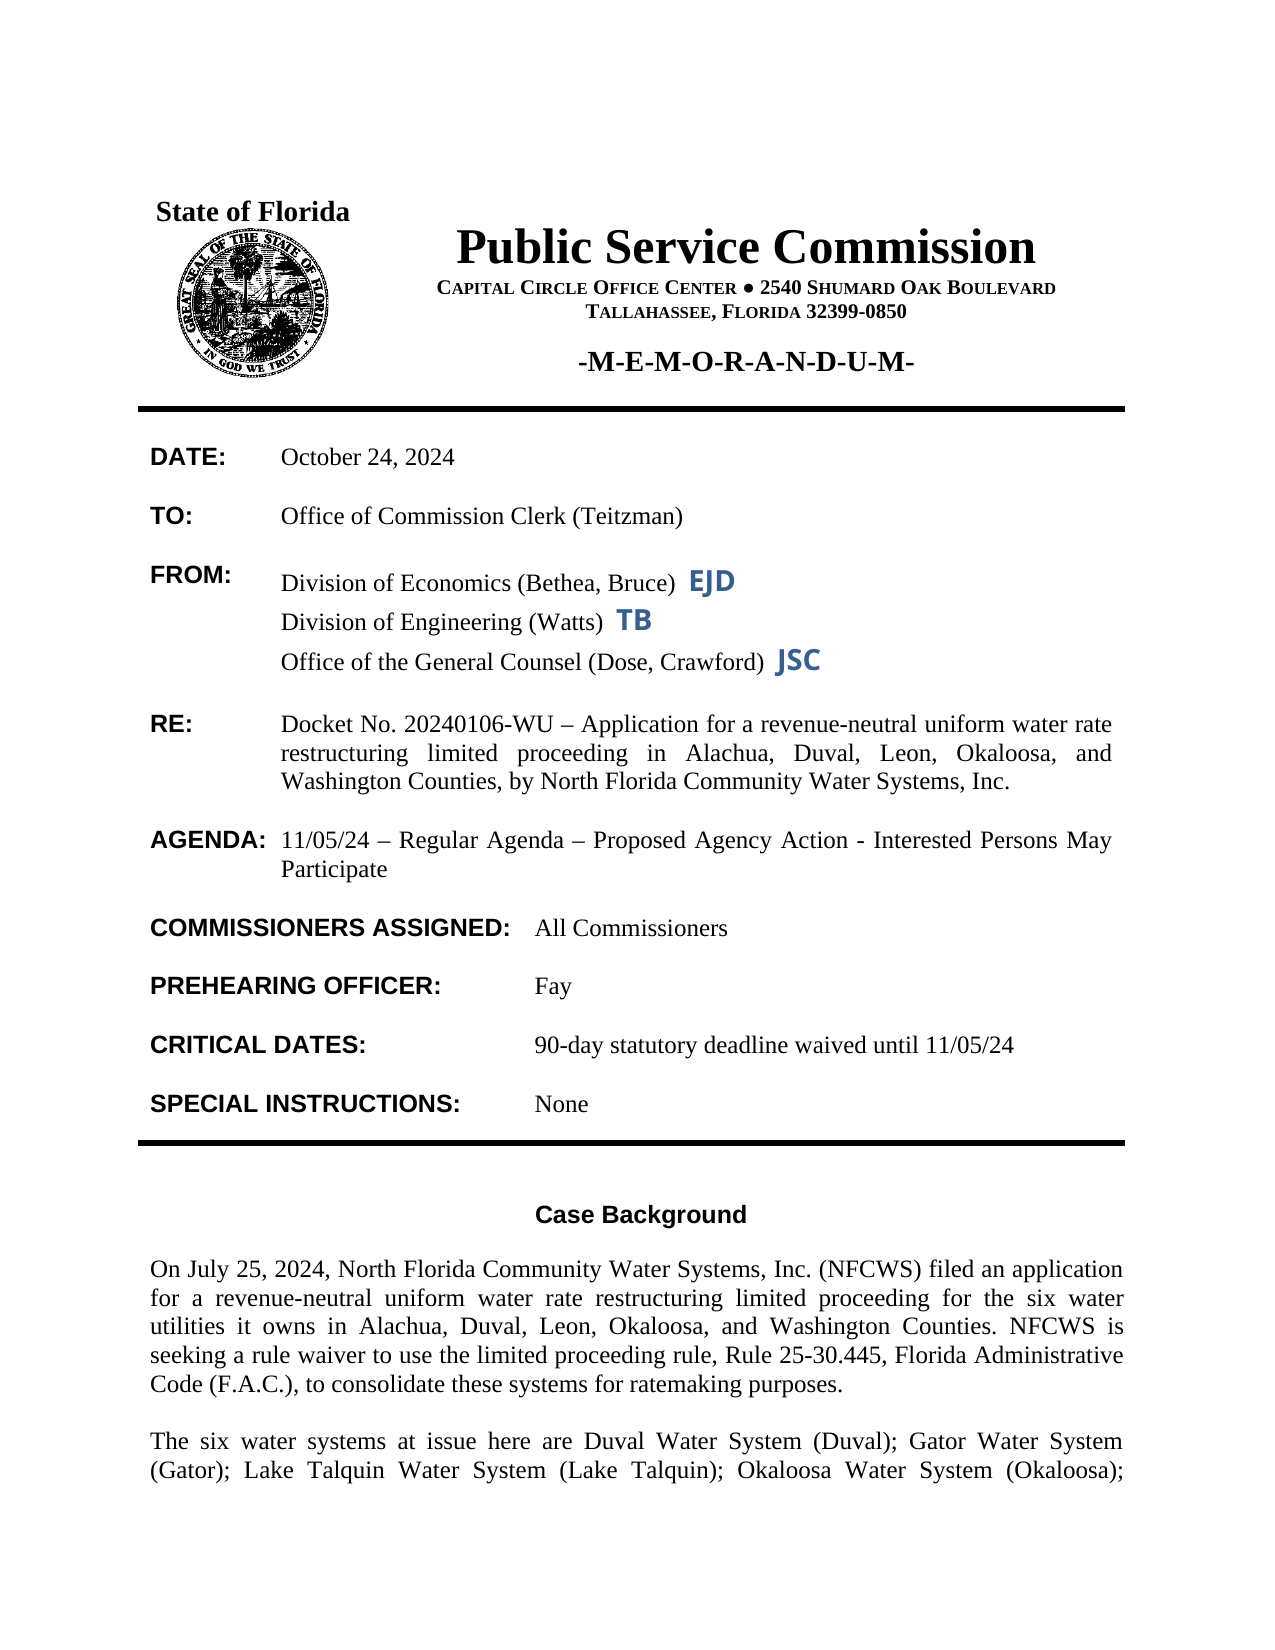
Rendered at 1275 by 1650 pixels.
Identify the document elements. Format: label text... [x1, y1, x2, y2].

text On July 25, 2024, North Florida Community Water Systems, Inc. (NFCWS) filed an application for a revenue-neutral uniform water rate restructuring limited proceeding for the six water utilities it owns in Alachua, Duval, Leon, Okaloosa, and Washington Counties. NFCWS is seeking a rule waiver to use the limited proceeding rule, Rule 25-30.445, Florida Administrative Code (F.A.C.), to consolidate these systems for ratemaking purposes. [150, 1254, 1125, 1398]
table_cell Division of Economics (Bethea, Bruce) EJD Division of Engineering (Watts) TB Office of the General Counsel (Dose, Crawford) JSC [269, 530, 1125, 679]
table_cell None [522, 1059, 1125, 1140]
table_cell Office of Commission Clerk (Teitzman) [269, 471, 1125, 530]
picture [176, 227, 329, 378]
table_cell TO: [138, 471, 268, 530]
table_cell All Commissioners [522, 883, 1125, 941]
table_cell SPECIAL INSTRUCTIONS: [138, 1059, 522, 1140]
table_cell 11/05/24 – Regular Agenda – Proposed Agency Action - Interested Persons May Participate [269, 795, 1125, 883]
table_cell FROM: [138, 530, 268, 679]
table_cell RE: [138, 679, 268, 795]
subtitle Case Background [150, 1200, 1125, 1229]
table_cell AGENDA: [138, 795, 268, 883]
table_cell Docket No. 20240106-WU – Application for a revenue-neutral uniform water rate restructuring limited proceeding in Alachua, Duval, Leon, Okaloosa, and Washington Counties, by North Florida Community Water Systems, Inc. [269, 679, 1125, 795]
table_cell CRITICAL DATES: [138, 1000, 522, 1059]
table_cell 90-day statutory deadline waived until 11/05/24 [522, 1000, 1125, 1059]
table_cell PREHEARING OFFICER: [138, 941, 522, 1000]
table_header State of Florida [138, 194, 367, 406]
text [150, 1426, 1125, 1484]
table_cell COMMISSIONERS ASSIGNED: [138, 883, 522, 941]
table_header Public Service Commission Capital Circle Office Center ● 2540 Shumard Oak Boulevard Tallahassee, Florida 32399-0850 -M-E-M-O-R-A-N-D-U-M- [367, 194, 1125, 406]
table_cell October 24, 2024 [269, 412, 1125, 471]
table_cell DATE: [138, 412, 268, 471]
table_cell Fay [522, 941, 1125, 1000]
